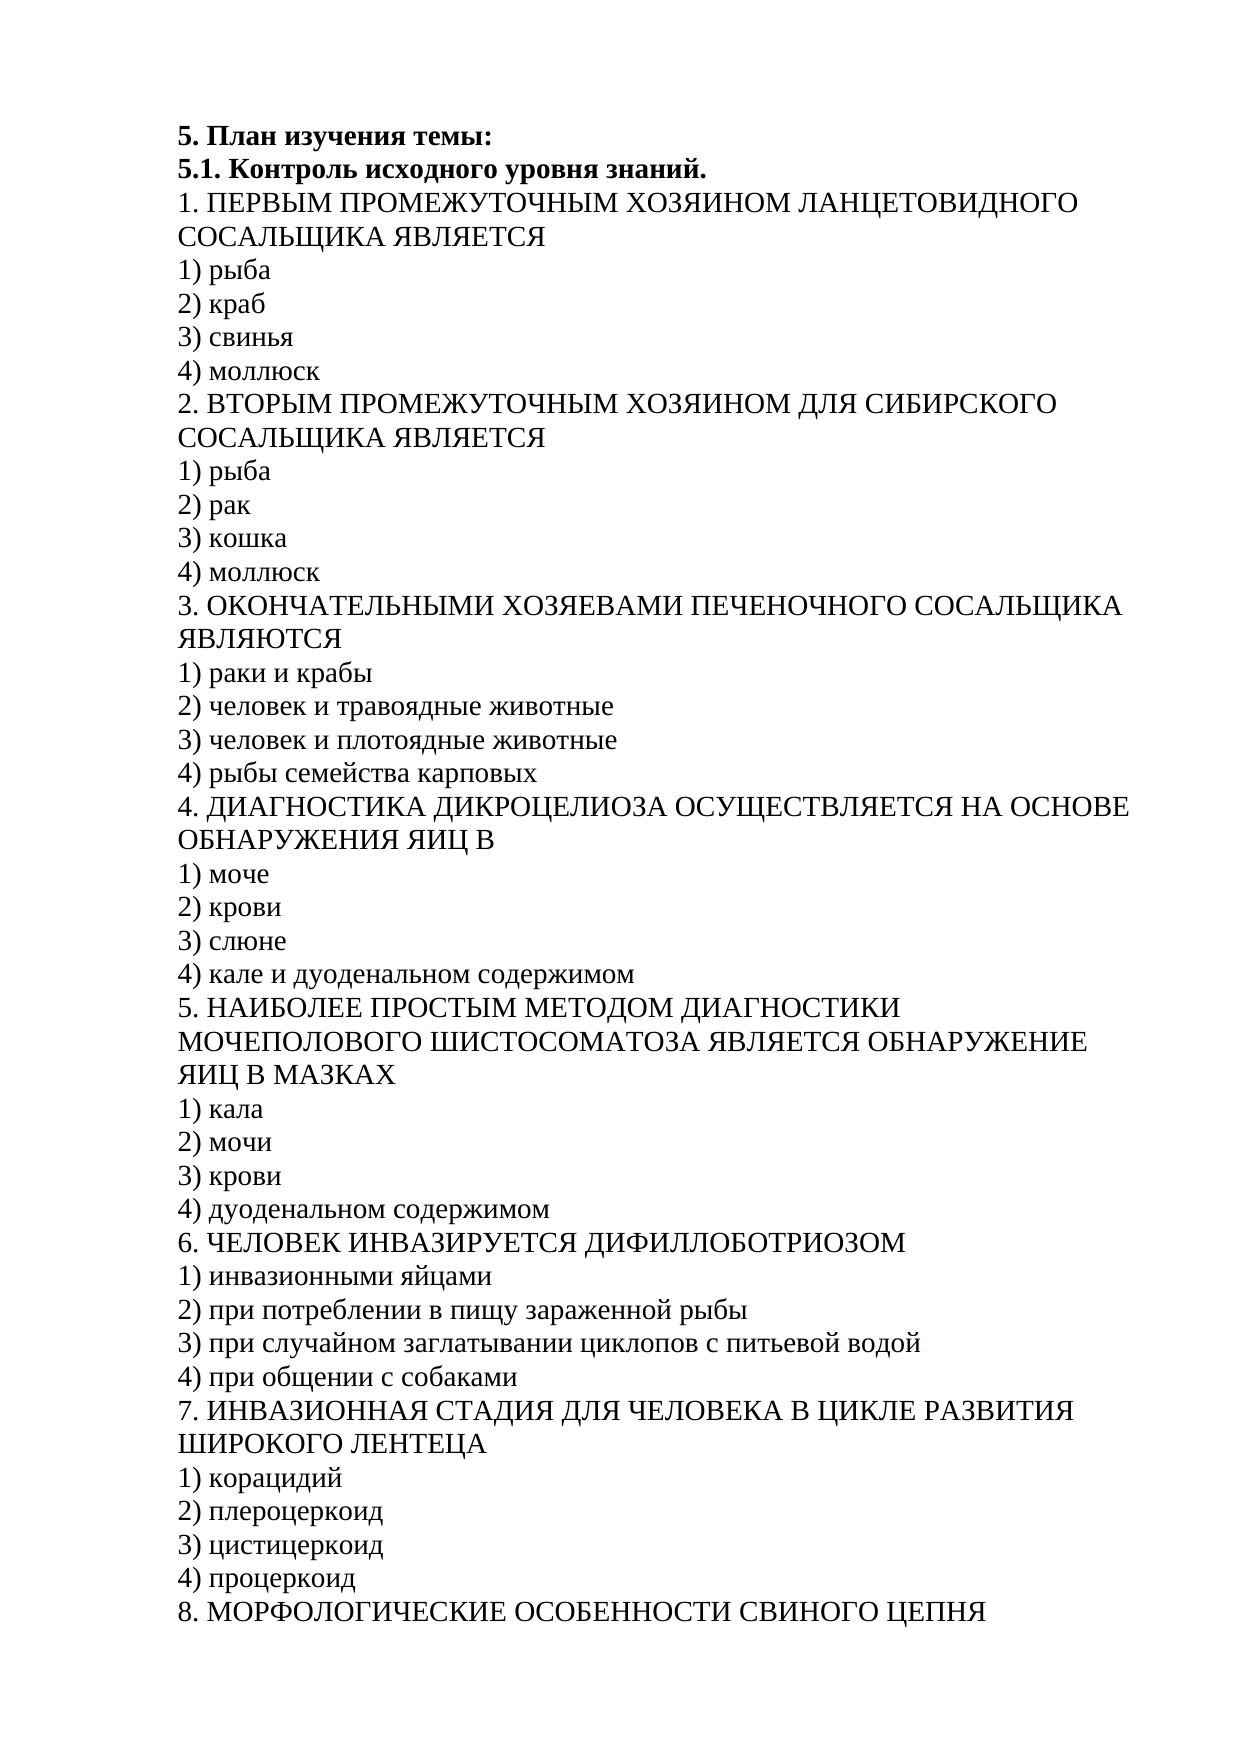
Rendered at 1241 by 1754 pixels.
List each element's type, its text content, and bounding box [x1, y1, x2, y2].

text 7. Инвазионная стадия для человека в цикле развития широкого лентеца [177, 1393, 1152, 1460]
text 1) рыба [177, 453, 1152, 487]
text 1) кала [177, 1091, 1152, 1124]
text 4) рыбы семейства карповых [177, 755, 1152, 789]
text 1. Первым промежуточным хозяином ланцетовидного сосальщика является [177, 185, 1152, 252]
text 3) кошка [177, 521, 1152, 554]
text 5. Наиболее простым методом диагностики мочеполового шистосоматоза является обнаружение яиц в мазках [177, 990, 1152, 1091]
text 6. Человек инвазируется дифиллоботриозом [177, 1225, 1152, 1258]
text 2) крови [177, 889, 1152, 923]
text 8. Морфологические особенности свиного цепня [177, 1594, 1152, 1627]
text 5.1. Контроль исходного уровня знаний. [177, 152, 1152, 185]
text 3) крови [177, 1158, 1152, 1191]
text 2) человек и травоядные животные [177, 688, 1152, 722]
text 1) раки и крабы [177, 655, 1152, 688]
text 2) мочи [177, 1124, 1152, 1158]
text 2) при потреблении в пищу зараженной рыбы [177, 1292, 1152, 1326]
text 3) свинья [177, 319, 1152, 353]
text 4. Диагностика дикроцелиоза осуществляется на основе обнаружения яиц в [177, 789, 1152, 856]
text 4) при общении с собаками [177, 1359, 1152, 1393]
text 3) человек и плотоядные животные [177, 722, 1152, 755]
text 2) краб [177, 286, 1152, 319]
text 2) плероцеркоид [177, 1493, 1152, 1527]
text 1) рыба [177, 252, 1152, 286]
text 3) слюне [177, 923, 1152, 957]
text 1) моче [177, 856, 1152, 889]
text 4) моллюск [177, 554, 1152, 588]
text 4) процеркоид [177, 1560, 1152, 1594]
text 1) корацидий [177, 1460, 1152, 1493]
text 2. Вторым промежуточным хозяином для сибирского сосальщика является [177, 386, 1152, 453]
text 3. Окончательными хозяевами печеночного сосальщика являются [177, 588, 1152, 655]
text 1) инвазионными яйцами [177, 1258, 1152, 1292]
text 4) дуоденальном содержимом [177, 1191, 1152, 1225]
text 2) рак [177, 487, 1152, 521]
text 5. План изучения темы: [177, 118, 1152, 152]
text 4) моллюск [177, 353, 1152, 386]
text 4) кале и дуоденальном содержимом [177, 957, 1152, 990]
text 3) при случайном заглатывании циклопов с питьевой водой [177, 1326, 1152, 1359]
text 3) цистицеркоид [177, 1527, 1152, 1560]
